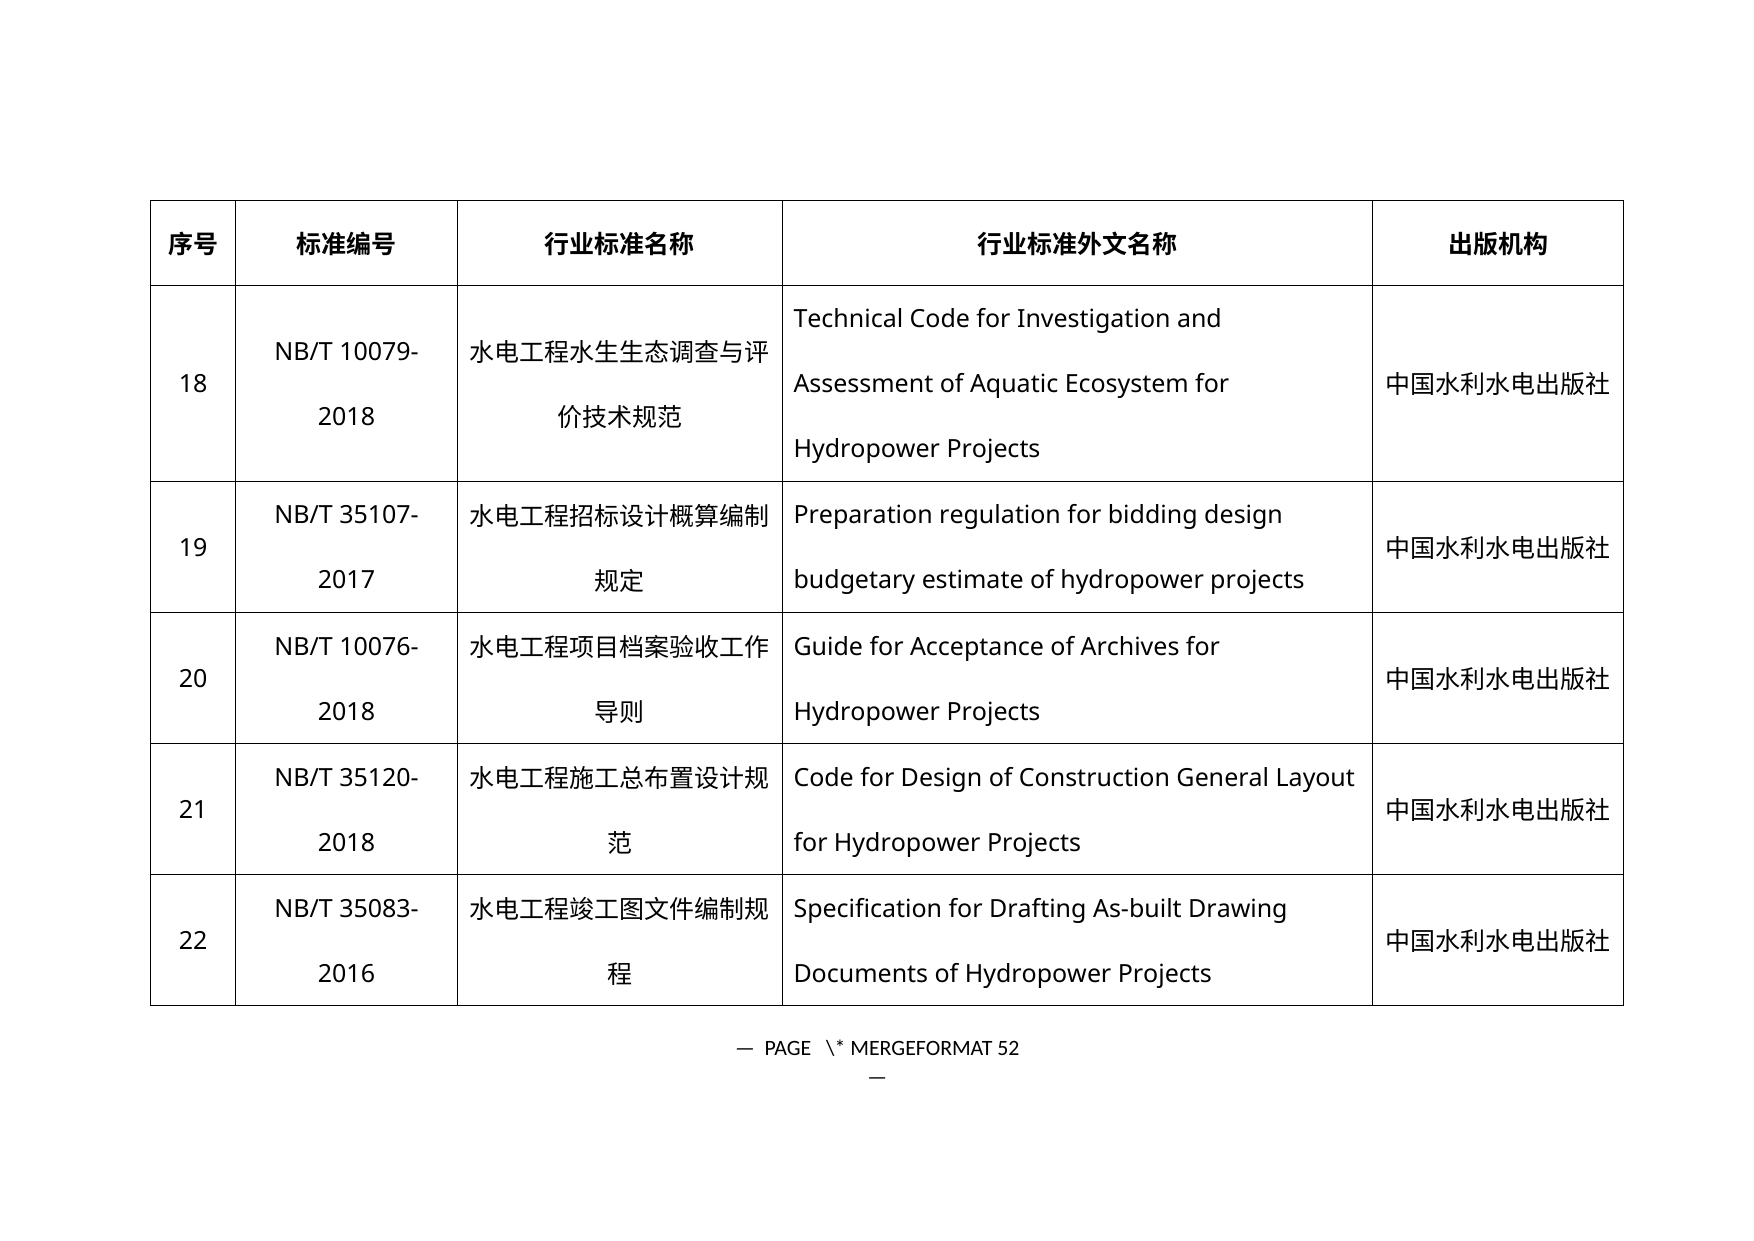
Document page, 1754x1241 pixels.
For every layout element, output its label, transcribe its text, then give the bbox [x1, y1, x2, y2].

table_cell Preparation regulation for bidding design budgetary estimate of hydropower projects [783, 482, 1372, 612]
table_cell 中国水利水电出版社 [1373, 482, 1623, 612]
table_cell [151, 744, 235, 874]
table_cell [151, 875, 235, 1005]
table_cell 水电工程施工总布置设计规范 [458, 744, 782, 874]
table_cell NB/T 10076-2018 [236, 613, 457, 743]
table_header 标准编号 [236, 201, 457, 284]
table_cell NB/T 35120-2018 [236, 744, 457, 874]
table_cell Code for Design of Construction General Layout for Hydropower Projects [783, 744, 1372, 874]
table_cell 中国水利水电出版社 [1373, 875, 1623, 1005]
table_cell Technical Code for Investigation and Assessment of Aquatic Ecosystem for Hydropower Projects [783, 286, 1372, 481]
table_cell Guide for Acceptance of Archives for Hydropower Projects [783, 613, 1372, 743]
table_cell 中国水利水电出版社 [1373, 744, 1623, 874]
table_cell 水电工程项目档案验收工作导则 [458, 613, 782, 743]
table_cell NB/T 35083-2016 [236, 875, 457, 1005]
table_cell 水电工程水生生态调查与评价技术规范 [458, 286, 782, 481]
table_header 序号 [151, 201, 235, 284]
table_cell 中国水利水电出版社 [1373, 613, 1623, 743]
table_cell [151, 613, 235, 743]
table_cell [151, 286, 235, 481]
table_header 行业标准名称 [458, 201, 782, 284]
table_cell NB/T 10079-2018 [236, 286, 457, 481]
table_header 出版机构 [1373, 201, 1623, 284]
table_cell Specification for Drafting As-built Drawing Documents of Hydropower Projects [783, 875, 1372, 1005]
table_cell 水电工程招标设计概算编制规定 [458, 482, 782, 612]
table_cell [151, 482, 235, 612]
table_header 行业标准外文名称 [783, 201, 1372, 284]
table_cell NB/T 35107-2017 [236, 482, 457, 612]
table_cell 中国水利水电出版社 [1373, 286, 1623, 481]
table_cell 水电工程竣工图文件编制规程 [458, 875, 782, 1005]
